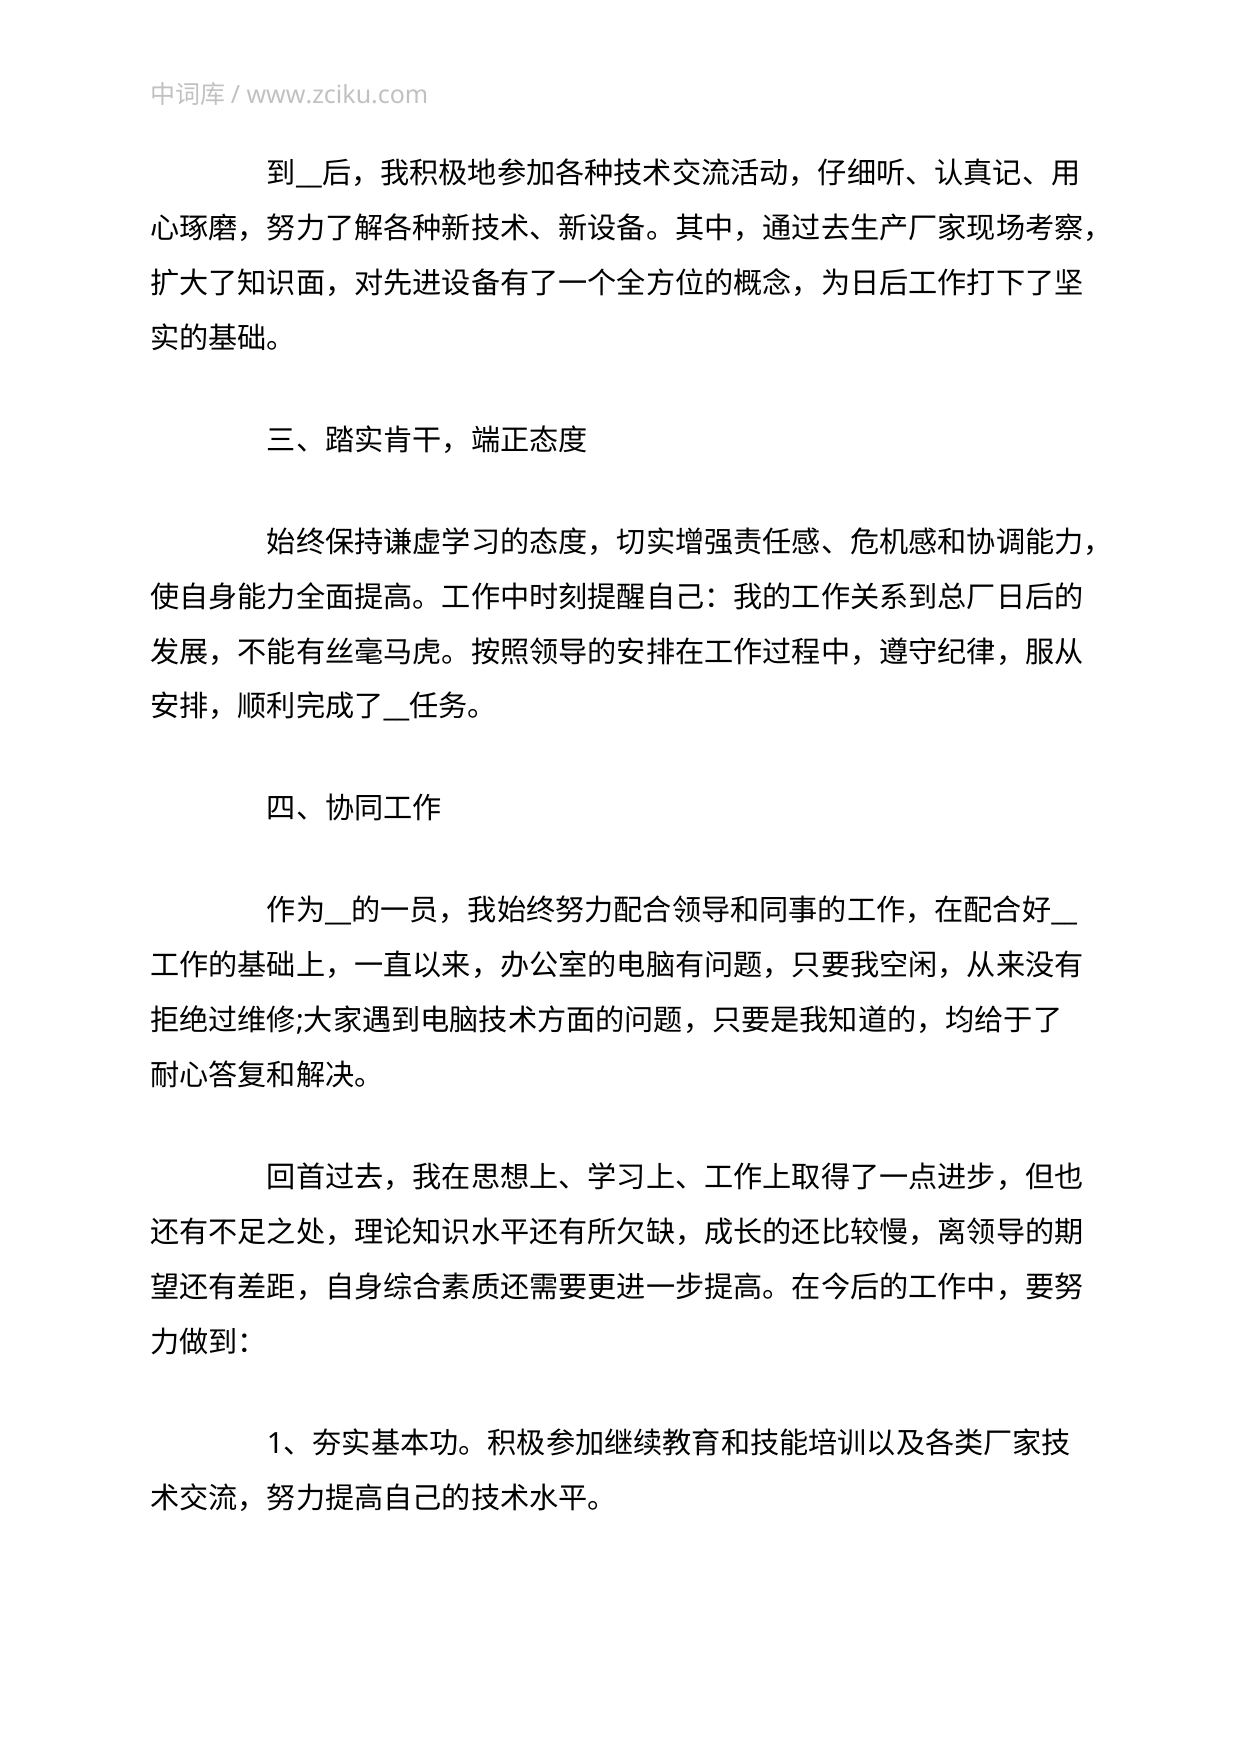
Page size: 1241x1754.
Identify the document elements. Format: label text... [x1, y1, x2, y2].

text 1、夯实基本功。积极参加继续教育和技能培训以及各类厂家技术交流，努力提高自己的技术水平。 [150, 1420, 1090, 1517]
text 始终保持谦虚学习的态度，切实增强责任感、危机感和协调能力，使自身能力全面提高。工作中时刻提醒自己：我的工作关系到总厂日后的发展，不能有丝毫马虎。按照领导的安排在工作过程中，遵守纪律，服从安排，顺利完成了__任务。 [150, 518, 1090, 725]
text 三、踏实肯干，端正态度 [150, 417, 1090, 459]
text 作为__的一员，我始终努力配合领导和同事的工作，在配合好__工作的基础上，一直以来，办公室的电脑有问题，只要我空闲，从来没有拒绝过维修;大家遇到电脑技术方面的问题，只要是我知道的，均给于了耐心答复和解决。 [150, 887, 1090, 1094]
text 到__后，我积极地参加各种技术交流活动，仔细听、认真记、用心琢磨，努力了解各种新技术、新设备。其中，通过去生产厂家现场考察，扩大了知识面，对先进设备有了一个全方位的概念，为日后工作打下了坚实的基础。 [150, 150, 1090, 357]
text 回首过去，我在思想上、学习上、工作上取得了一点进步，但也还有不足之处，理论知识水平还有所欠缺，成长的还比较慢，离领导的期望还有差距，自身综合素质还需要更进一步提高。在今后的工作中，要努力做到： [150, 1153, 1090, 1360]
text 四、协同工作 [150, 785, 1090, 827]
